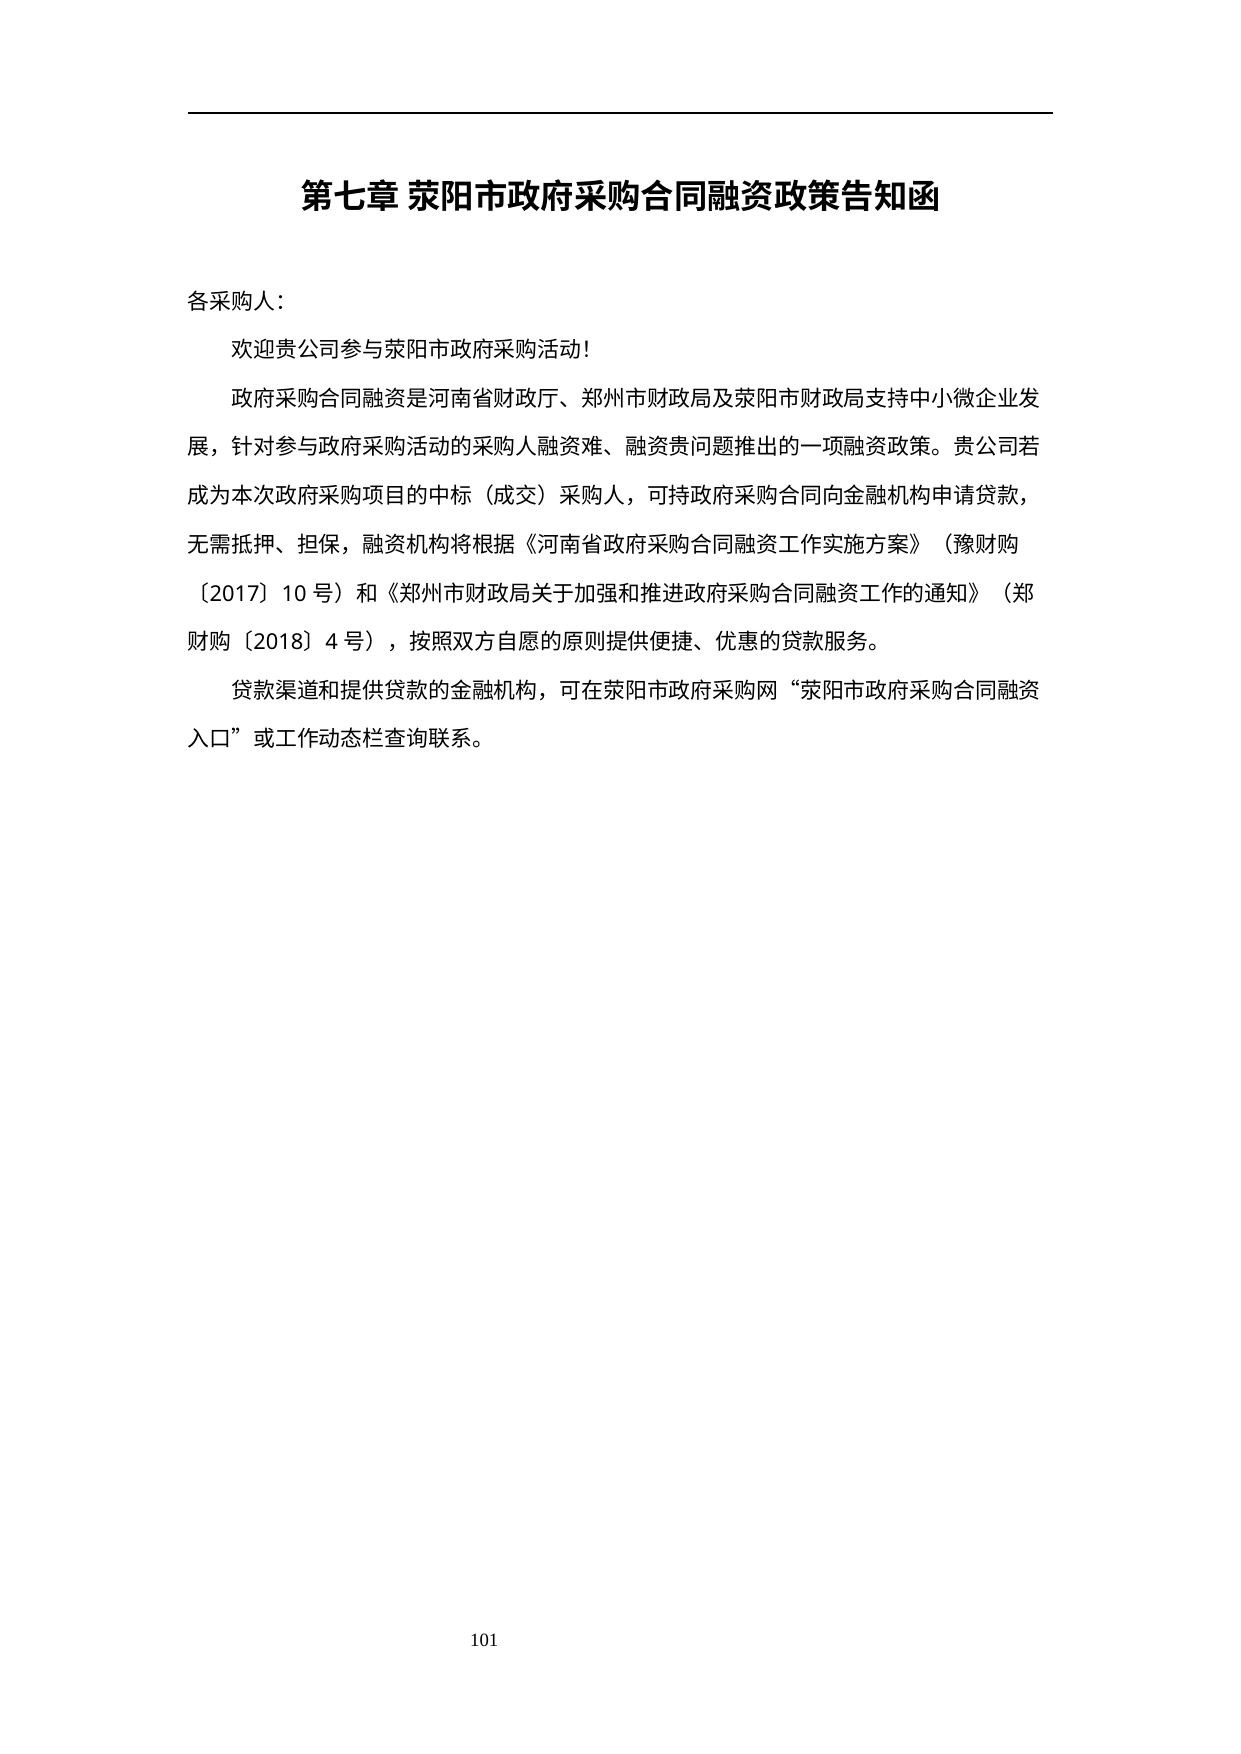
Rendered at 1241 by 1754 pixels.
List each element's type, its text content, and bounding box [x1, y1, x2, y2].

text 各采购人： [187, 283, 1053, 316]
text 政府采购合同融资是河南省财政厅、郑州市财政局及荥阳市财政局支持中小微企业发展，针对参与政府采购活动的采购人融资难、融资贵问题推出的一项融资政策。贵公司若成为本次政府采购项目的中标（成交）采购人，可持政府采购合同向金融机构申请贷款，无需抵押、担保，融资机构将根据《河南省政府采购合同融资工作实施方案》（豫财购〔2017〕10 号）和《郑州市财政局关于加强和推进政府采购合同融资工作的通知》（郑财购〔2018〕4 号），按照双方自愿的原则提供便捷、优惠的贷款服务。 [187, 380, 1053, 656]
text 欢迎贵公司参与荥阳市政府采购活动！ [187, 332, 1053, 364]
text 贷款渠道和提供贷款的金融机构，可在荥阳市政府采购网“荥阳市政府采购合同融资入口”或工作动态栏查询联系。 [187, 672, 1053, 753]
subtitle 荥阳市政府采购合同融资政策告知函 [187, 162, 1053, 227]
